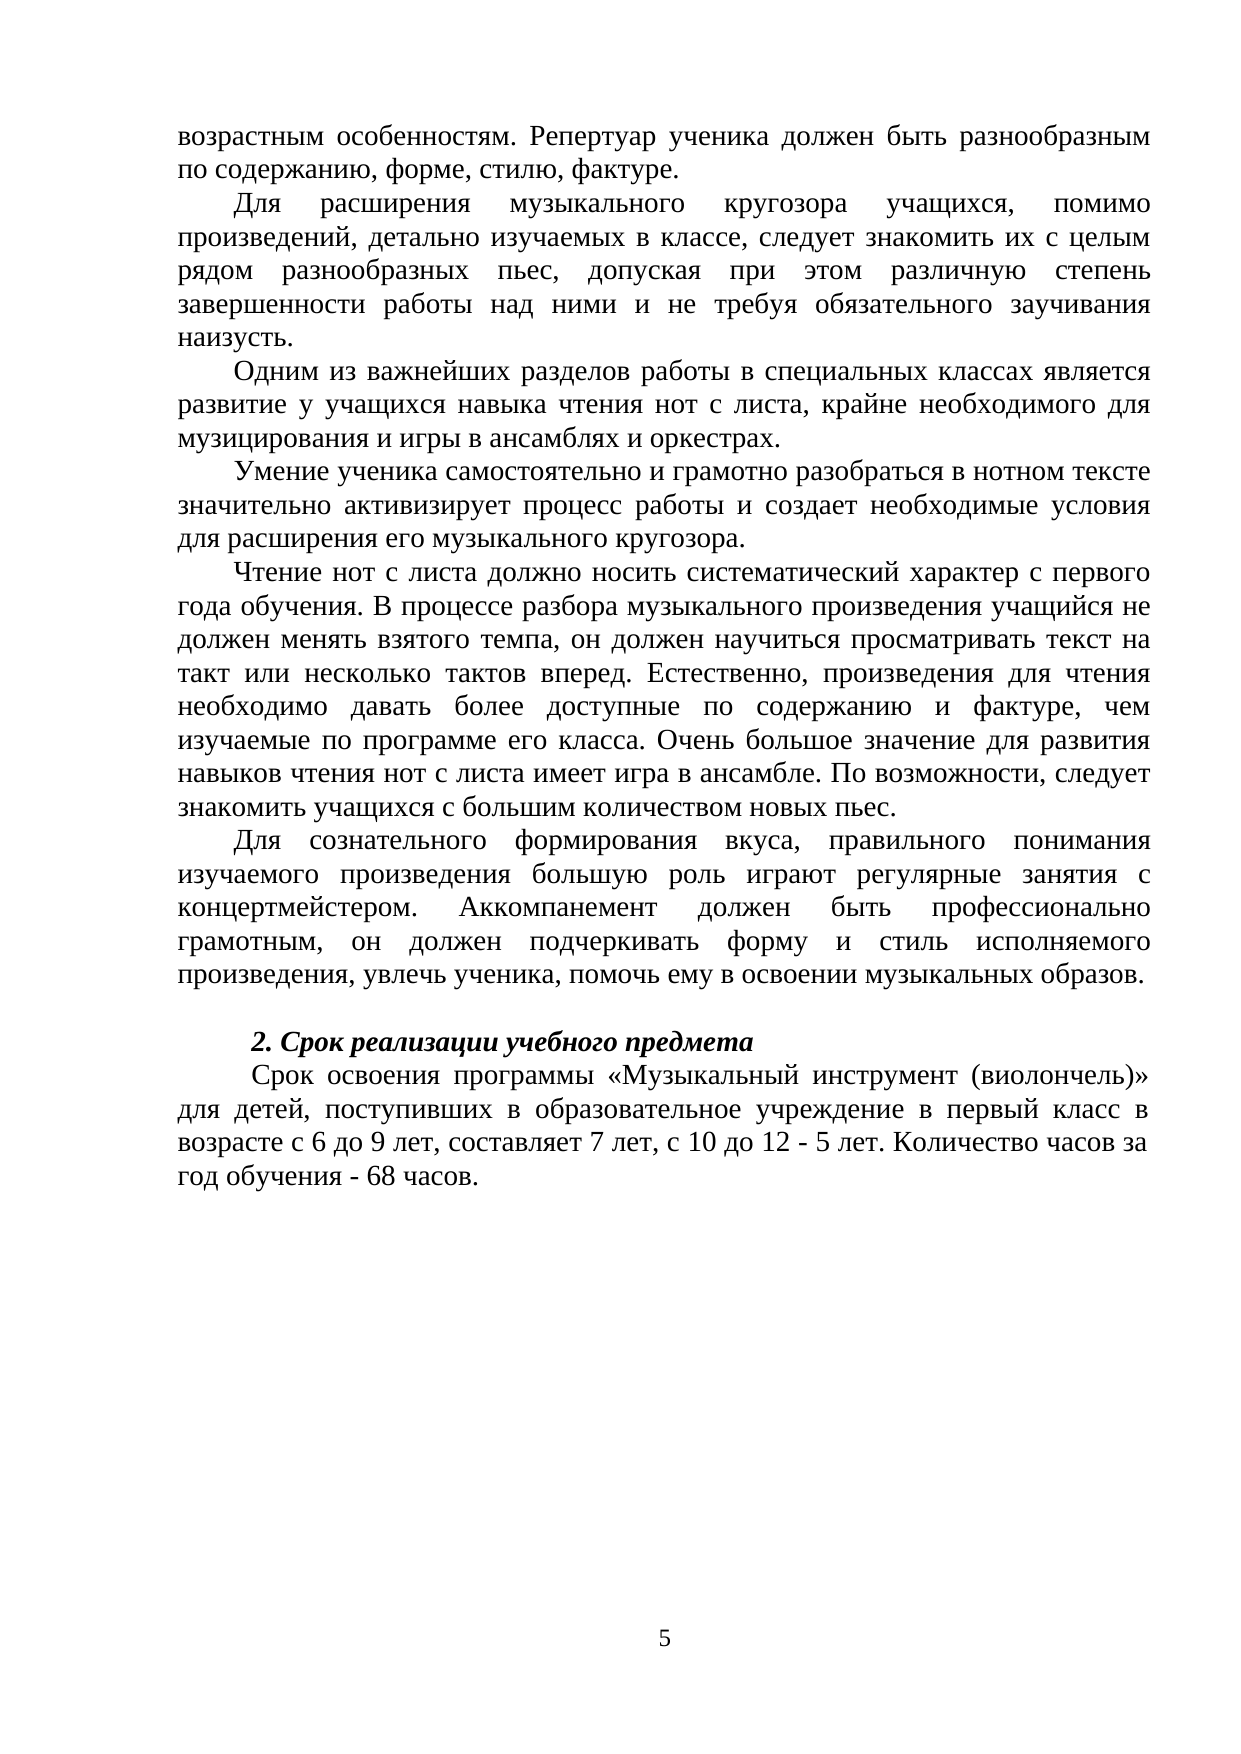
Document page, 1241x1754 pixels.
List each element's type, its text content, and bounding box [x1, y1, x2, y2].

text Для сознательного формирования вкуса, правильного понимания изучаемого произведения большую роль играют регулярные занятия с концертмейстером. Аккомпанемент должен быть профессионально грамотным, он должен подчеркивать форму и стиль исполняемого произведения, увлечь ученика, помочь ему в освоении музыкальных образов. [177, 822, 1152, 990]
text Одним из важнейших разделов работы в специальных классах является развитие у учащихся навыка чтения нот с листа, крайне необходимого для музицирования и игры в ансамблях и оркестрах. [177, 353, 1152, 453]
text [177, 118, 1152, 185]
text Для расширения музыкального кругозора учащихся, помимо произведений, детально изучаемых в классе, следует знакомить их с целым рядом разнообразных пьес, допуская при этом различную степень завершенности работы над ними и не требуя обязательного заучивания наизусть. [177, 185, 1152, 353]
text Чтение нот с листа должно носить систематический характер с первого года обучения. В процессе разбора музыкального произведения учащийся не должен менять взятого темпа, он должен научиться просматривать текст на такт или несколько тактов вперед. Естественно, произведения для чтения необходимо давать более доступные по содержанию и фактуре, чем изучаемые по программе его класса. Очень большое значение для развития навыков чтения нот с листа имеет игра в ансамбле. По возможности, следует знакомить учащихся с большим количеством новых пьес. [177, 554, 1152, 822]
text Срок освоения программы «Музыкальный инструмент (виолончель)» для детей, поступивших в образовательное учреждение в первый класс в возрасте с 6 до 9 лет, составляет 7 лет, с 10 до 12 - 5 лет. Количество часов за год обучения - 68 часов. [177, 1057, 1149, 1191]
text 2. Срок реализации учебного предмета [177, 1024, 1133, 1057]
text Умение ученика самостоятельно и грамотно разобраться в нотном тексте значительно активизирует процесс работы и создает необходимые условия для расширения его музыкального кругозора. [177, 453, 1152, 554]
